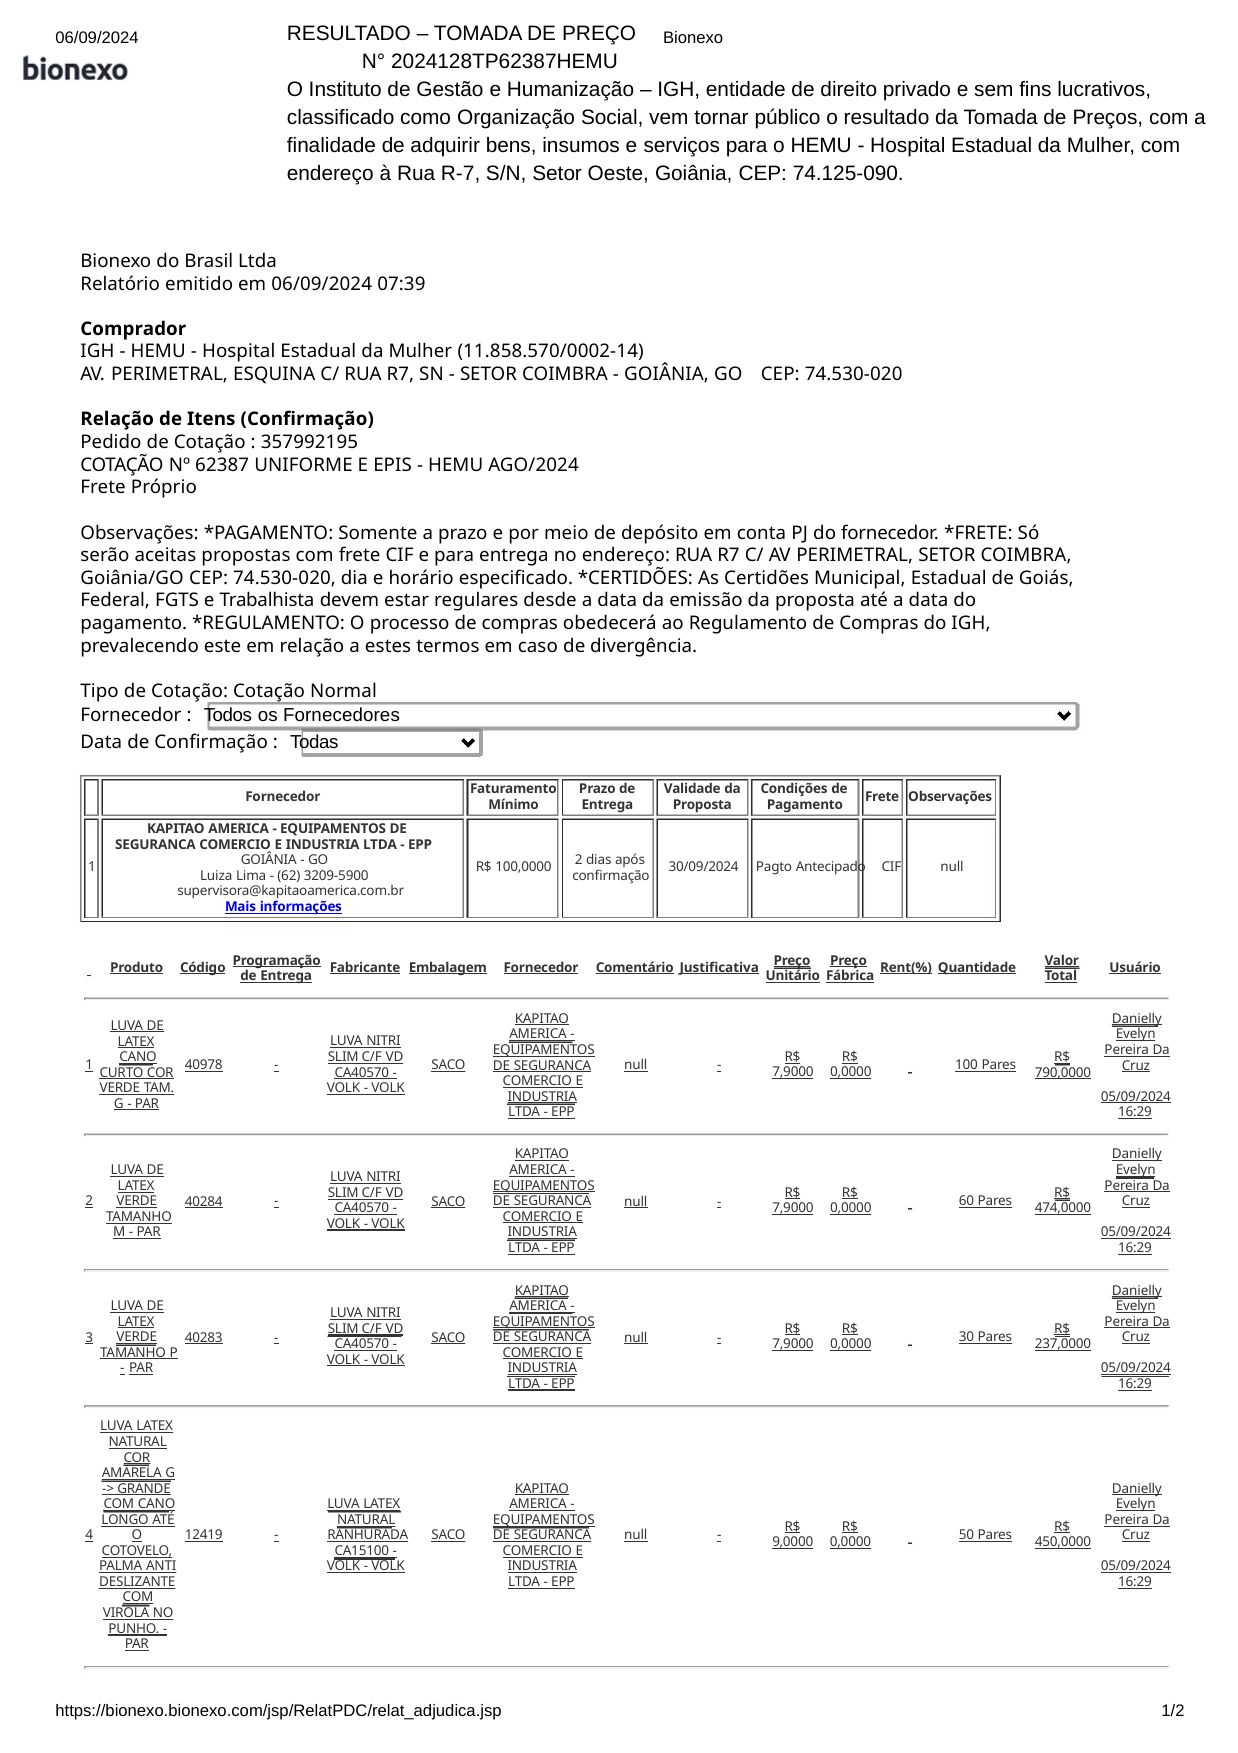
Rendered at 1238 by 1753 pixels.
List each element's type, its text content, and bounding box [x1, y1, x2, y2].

text GOIÂNIA - GO [241, 852, 471, 868]
text COM [122, 1589, 194, 1605]
text SLIM C/F VD [328, 1185, 422, 1201]
text - [274, 1193, 299, 1209]
text SLIM C/F VD [328, 1321, 422, 1336]
text null [624, 1193, 665, 1209]
text Total [1044, 968, 1099, 984]
text null [624, 1329, 665, 1346]
text Evelyn [1116, 1298, 1185, 1314]
text VIROLA NO [103, 1604, 190, 1621]
text 1 [88, 859, 115, 875]
text AMERICA - [509, 1026, 609, 1042]
text 4 [85, 1527, 113, 1543]
text Usuário [1109, 959, 1180, 976]
text Tipo de Cotação: Cotação Normal [80, 679, 437, 702]
text Evelyn [1116, 1162, 1185, 1178]
text RANHURADA [327, 1527, 423, 1543]
text IGH - HEMU - Hospital Estadual da Mulher (11.858.570/0002-14) [80, 339, 1027, 362]
text R$ [842, 1184, 877, 1200]
text Unitário Fábrica [765, 968, 894, 984]
text VOLK - VOLK [327, 1558, 423, 1574]
text LUVA LATEX [327, 1496, 423, 1512]
text Federal, FGTS e Trabalhista devem estar regulares desde a data da emissão da proposta até a data do [80, 589, 1195, 611]
text INDUSTRIA [507, 1360, 609, 1376]
text null [940, 859, 981, 875]
text DESLIZANTE [99, 1574, 194, 1589]
text Bionexo do Brasil Ltda [80, 249, 486, 272]
text 100 Pares [955, 1057, 1033, 1073]
text VOLK - VOLK [327, 1215, 423, 1232]
text Bionexo [663, 29, 748, 47]
text R$ [784, 1048, 820, 1064]
text LONGO ATÉ [101, 1512, 194, 1527]
text 7,9000 0,0000 [772, 1200, 890, 1216]
text R$ [1054, 1048, 1109, 1065]
text Pereira Da [1104, 1042, 1185, 1057]
text R$ [842, 1518, 877, 1534]
text classificado como Organização Social, vem tornar público o resultado da Tomada de Preços, com a [287, 106, 1233, 129]
text 30/09/2024 Pagto Antecipado CIF [668, 859, 917, 875]
text Comprador [80, 317, 222, 339]
text INDUSTRIA [507, 1558, 609, 1574]
text COMERCIO E [502, 1209, 609, 1224]
text SACO [431, 1193, 484, 1209]
text LTDA - EPP [508, 1375, 594, 1392]
text SACO [431, 1329, 484, 1346]
text endereço à Rua R-7, S/N, Setor Oeste, Goiânia, CEP: 74.125-090. [287, 162, 1233, 186]
text VOLK - VOLK [327, 1351, 423, 1367]
text Faturamento [470, 781, 576, 797]
text Pereira Da [1104, 1512, 1185, 1527]
text KAPITAO [514, 1480, 609, 1496]
text 237,0000 [1034, 1336, 1109, 1352]
text 16:29 [1118, 1574, 1189, 1590]
text SACO [431, 1527, 484, 1543]
text Fabricante Embalagem Fornecedor Comentário Justificativa [329, 959, 784, 976]
text LTDA - EPP [508, 1103, 594, 1120]
text 2 dias após [574, 852, 663, 868]
text CANO [119, 1049, 193, 1064]
text EQUIPAMENTOS [493, 1512, 609, 1527]
text ,0000 0,0000 [779, 1534, 890, 1550]
text AMERICA - [509, 1162, 609, 1178]
text Rent(%) Quantidade [880, 959, 1043, 976]
text 450,0000 [1034, 1534, 1109, 1550]
text prevalecendo este em relação a estes termos em caso de divergência. [80, 634, 1195, 657]
text COTAÇÃO Nº 62387 UNIFORME E EPIS - HEMU AGO/2024 [80, 453, 656, 476]
text Danielly [1112, 1146, 1185, 1162]
text COMERCIO E [502, 1543, 609, 1558]
text DE SEGURANCA [493, 1527, 609, 1543]
text M - PAR [113, 1224, 187, 1240]
text 30 Pares [959, 1328, 1029, 1345]
text - [274, 1329, 299, 1345]
text KAPITAO AMERICA - EQUIPAMENTOS DE [147, 821, 471, 837]
text COMERCIO E [502, 1073, 609, 1088]
text - [717, 1527, 742, 1543]
text Pereira Da [1104, 1314, 1185, 1329]
text KAPITAO [514, 1146, 609, 1162]
text confirmação [572, 868, 663, 883]
text N° 2024128TP62387HEMU [362, 50, 666, 73]
text COMERCIO E [502, 1345, 609, 1360]
text LUVA DE [110, 1017, 193, 1033]
text 1/2 [1161, 1702, 1209, 1720]
text VERDE [116, 1193, 187, 1209]
text DE SEGURANCA [493, 1057, 609, 1073]
text NATURAL [108, 1434, 193, 1449]
text Frete Observações [865, 788, 1013, 804]
text SEGURANCA COMERCIO E INDUSTRIA LTDA - EPP [115, 837, 471, 852]
text CA40570 - [334, 1201, 422, 1215]
text LUVA DE [110, 1162, 187, 1178]
text 40283 [184, 1329, 241, 1346]
text 12419 [184, 1527, 241, 1543]
text Pereira Da [1104, 1178, 1185, 1193]
text 16:29 [1118, 1376, 1189, 1392]
text Observações: *PAGAMENTO: Somente a prazo e por meio de depósito em conta PJ do fornecedor. *FRETE: Só [80, 521, 1195, 544]
text PUNHO. - [108, 1621, 190, 1636]
text 40284 [187, 1193, 241, 1209]
text 6/09/2024 [64, 29, 163, 47]
text PAR [124, 1636, 190, 1652]
text Danielly [1112, 1010, 1185, 1026]
text Programação [232, 952, 341, 968]
text O [131, 1527, 184, 1543]
text Cruz [1122, 1527, 1185, 1543]
text INDUSTRIA [507, 1088, 609, 1104]
text Cruz [1122, 1057, 1185, 1073]
text COR [123, 1449, 193, 1465]
text LTDA - EPP [508, 1239, 594, 1256]
text R$ [1054, 1518, 1109, 1534]
text 790,0000 [1034, 1065, 1109, 1080]
text R$ 100,0000 [476, 859, 570, 875]
text Cruz [1122, 1193, 1185, 1209]
text Frete Próprio [80, 476, 656, 498]
text CA15100 - [334, 1543, 423, 1558]
text 05/09/2024 [1101, 1558, 1189, 1574]
text LATEX [117, 1033, 193, 1049]
text finalidade de adquirir bens, insumos e serviços para o HEMU - Hospital Estadual da Mulher, com [287, 134, 1233, 157]
text AMERICA - [509, 1496, 609, 1512]
text LATEX [117, 1314, 182, 1329]
text LUVA NITRI [330, 1169, 422, 1185]
text R$ [842, 1048, 877, 1064]
text CA40570 - [334, 1336, 422, 1351]
text pagamento. *REGULAMENTO: O processo de compras obedecerá ao Regulamento de Compras do IGH, [80, 611, 1195, 634]
text Mínimo [488, 797, 576, 813]
text null [624, 1527, 665, 1543]
text 7,9000 0,0000 [772, 1064, 890, 1080]
text SACO [431, 1057, 484, 1073]
text EQUIPAMENTOS [493, 1178, 609, 1193]
text R$ [1054, 1184, 1109, 1201]
text LATEX [117, 1178, 187, 1193]
text 1 [85, 1057, 113, 1073]
text R$ [1054, 1320, 1109, 1336]
text TAMANHO [106, 1209, 187, 1224]
text KAPITAO [514, 1282, 609, 1298]
text Relatório emitido em 06/09/2024 07:39 [80, 272, 486, 294]
text Proposta Pagamento [673, 797, 873, 813]
text - [274, 1527, 299, 1543]
text Danielly [1112, 1282, 1185, 1298]
text 474,0000 [1034, 1201, 1109, 1216]
text LUVA DE [110, 1297, 182, 1314]
text -> GRANDE [102, 1480, 191, 1496]
text - [717, 1193, 742, 1209]
text Entrega [581, 797, 656, 813]
text 05/09/2024 [1101, 1360, 1189, 1376]
text 7,9000 0,0000 [772, 1336, 890, 1352]
text - [717, 1057, 742, 1073]
picture [0, 0, 1238, 1753]
text AMARELA G [102, 1464, 191, 1480]
text Prazo de [579, 781, 656, 797]
text 50 Pares [959, 1527, 1029, 1543]
text NATURAL [337, 1512, 423, 1527]
text 3 [85, 1329, 113, 1345]
text 16:29 [1118, 1104, 1189, 1120]
text CURTO COR [99, 1064, 193, 1080]
text Valor [1044, 952, 1099, 968]
text https://bionexo.bionexo.com/jsp/RelatPDC/relat_adjudica.jsp [55, 1702, 527, 1720]
text Mais informações [225, 899, 413, 914]
text KAPITAO [514, 1010, 609, 1026]
text DE SEGURANCA [493, 1329, 609, 1345]
text VOLK - VOLK [327, 1079, 423, 1096]
text R$ [784, 1518, 820, 1534]
text supervisora@kapitaoamerica.com.br [177, 883, 413, 899]
text Produto Código [110, 959, 246, 976]
text EQUIPAMENTOS [493, 1314, 609, 1329]
text R$ [842, 1320, 877, 1336]
text 40978 [184, 1057, 241, 1073]
text DE SEGURANCA [493, 1193, 609, 1209]
text AMERICA - [509, 1298, 609, 1314]
text Relação de Itens (Confirmação) [80, 407, 656, 430]
text Data de Confirmação : Todas [80, 730, 437, 753]
text LUVA LATEX [100, 1418, 193, 1434]
text RESULTADO – TOMADA DE PREÇO [287, 22, 666, 45]
text 60 Pares [959, 1193, 1029, 1209]
text O Instituto de Gestão e Humanização – IGH, entidade de direito privado e sem fins lucrativos, [287, 78, 1233, 101]
text COM CANO [103, 1496, 194, 1512]
text EQUIPAMENTOS [493, 1042, 609, 1057]
text Luiza Lima - (62) 3209-5900 [200, 867, 390, 883]
text INDUSTRIA [507, 1224, 609, 1240]
text serão aceitas propostas com frete CIF e para entrega no endereço: RUA R7 C/ AV PERIMETRAL, SETOR COIMBRA, [80, 544, 1195, 566]
text 16:29 [1118, 1240, 1189, 1256]
text G - PAR [113, 1096, 193, 1111]
text Danielly [1112, 1480, 1185, 1496]
text LUVA NITRI [330, 1304, 422, 1321]
text LTDA - EPP [508, 1573, 594, 1590]
text TAMANHO P [100, 1344, 192, 1360]
text 05/09/2024 [1101, 1088, 1189, 1104]
text PAR [129, 1360, 173, 1376]
text de Entrega [240, 968, 341, 984]
text Evelyn [1116, 1026, 1185, 1042]
text VERDE TAM. [99, 1080, 193, 1096]
text - [274, 1057, 299, 1073]
text CA40570 - [334, 1064, 422, 1079]
text Fornecedor : Todos os Fornecedores [80, 703, 437, 726]
text SLIM C/F VD [328, 1049, 422, 1064]
text R$ [784, 1320, 820, 1336]
text COTOVELO, [101, 1543, 194, 1558]
text Cruz [1122, 1329, 1185, 1345]
text 05/09/2024 [1101, 1224, 1189, 1240]
text Validade da Condições de [664, 781, 873, 797]
text 2 [85, 1193, 113, 1209]
text Preço Preço [773, 952, 894, 968]
text Fornecedor [245, 788, 340, 804]
text PALMA ANTI [99, 1558, 194, 1574]
text VERDE [116, 1329, 182, 1344]
text Evelyn [1116, 1496, 1185, 1512]
text AV. PERIMETRAL, ESQUINA C/ RUA R7, SN - SETOR COIMBRA - GOIÂNIA, GO CEP: 74.530-020 [80, 362, 1027, 385]
text Goiânia/GO CEP: 74.530-020, dia e horário especificado. *CERTIDÕES: As Certidões Municipal, Estadual de Goiás, [80, 566, 1195, 589]
text Pedido de Cotação : 357992195 [80, 430, 656, 453]
text R$ [784, 1184, 820, 1200]
text null [624, 1057, 665, 1073]
text LUVA NITRI [330, 1033, 422, 1049]
text - [717, 1329, 742, 1346]
